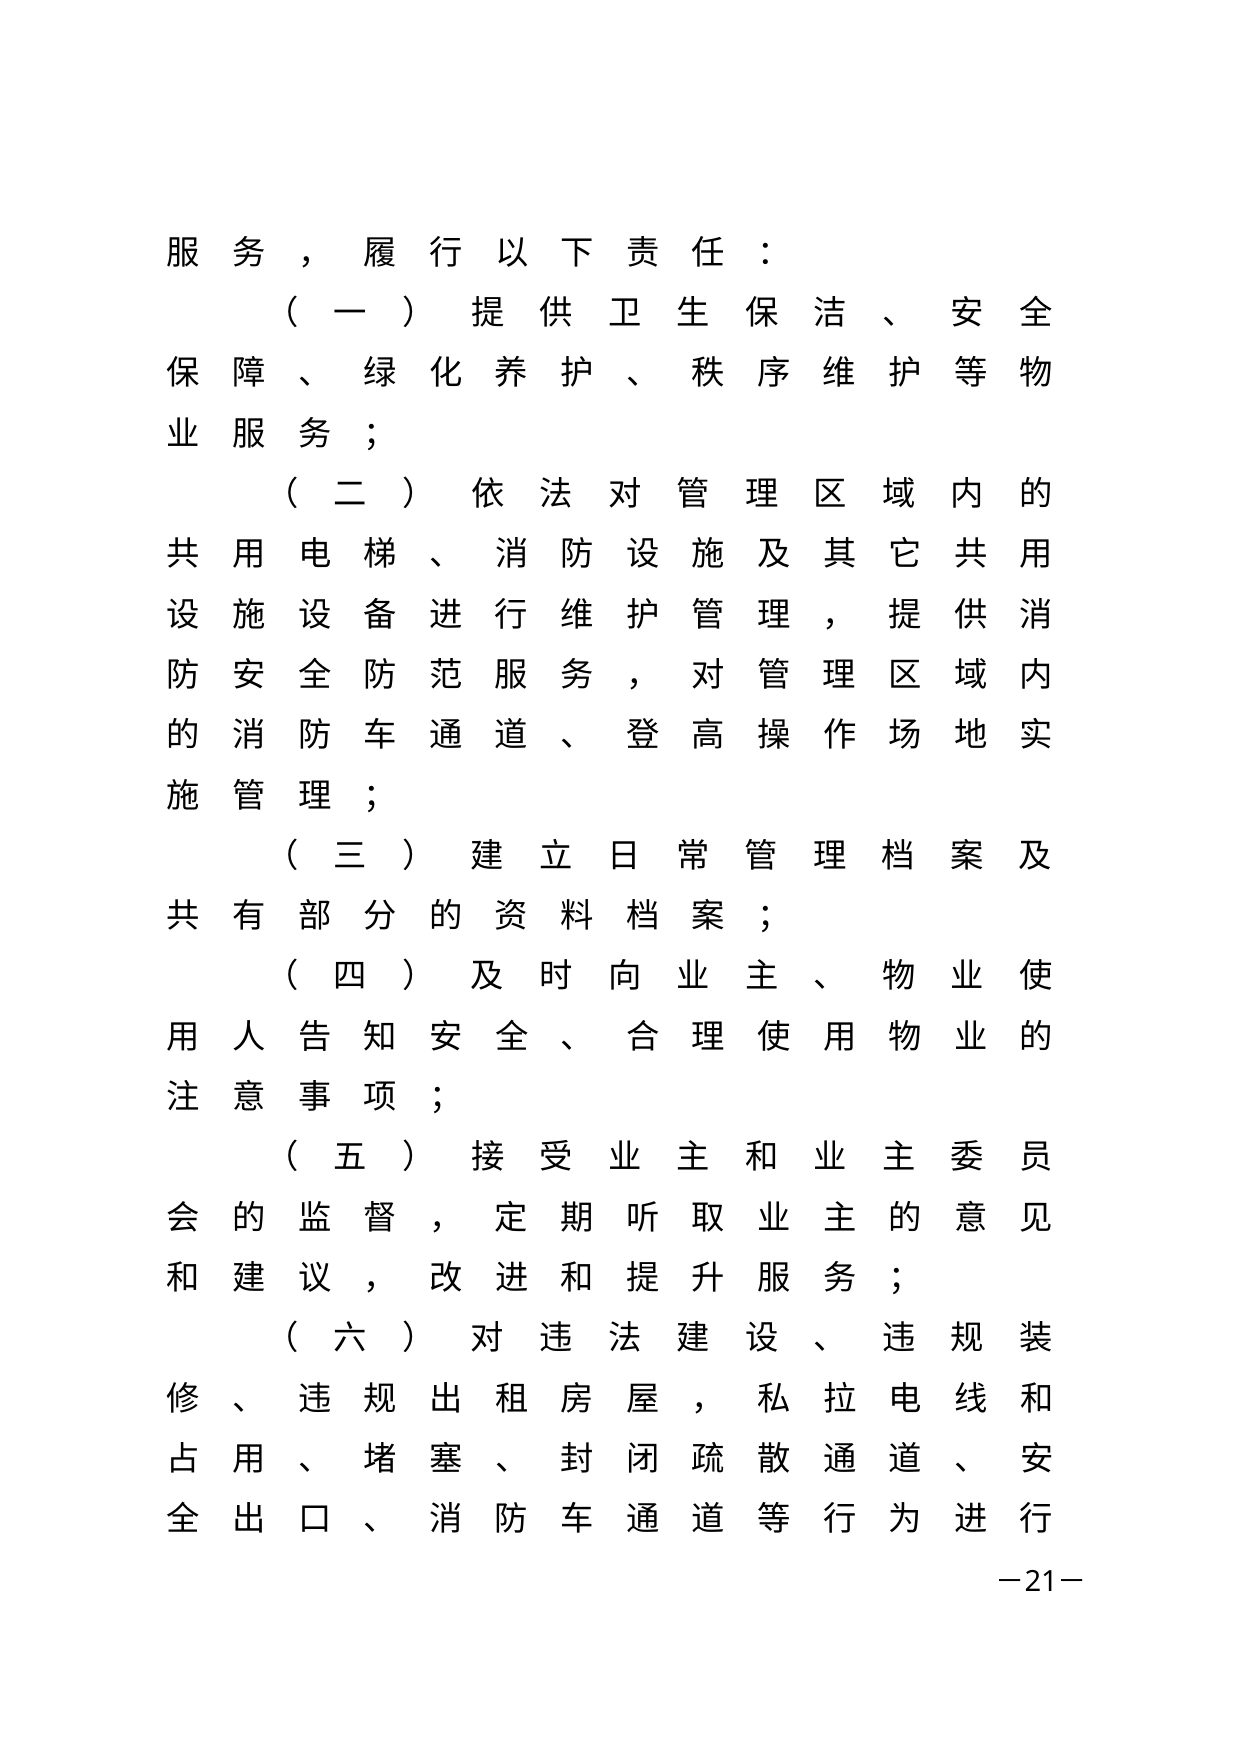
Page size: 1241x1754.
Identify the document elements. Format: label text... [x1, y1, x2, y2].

text （五）接受业主和业主委员会的监督，定期听取业主的意见和建议，改进和提升服务； [167, 1124, 1085, 1305]
text 第二十二条 物业服务人按照物业服务合同的约定提供物业服务，履行以下责任： [167, 219, 1085, 280]
text （六）对违法建设、违规装修、违规出租房屋，私拉电线和占用、堵塞、封闭疏散通道、安全出口、消防车通道等行为进行劝阻、制止，劝阻、制止无效的，应当及时报告相关主管部门； [167, 1305, 1085, 1546]
text （四）及时向业主、物业使用人告知安全、合理使用物业的注意事项； [167, 943, 1085, 1124]
text （三）建立日常管理档案及共有部分的资料档案； [167, 823, 1085, 943]
text （一）提供卫生保洁、安全保障、绿化养护、秩序维护等物业服务； [167, 280, 1085, 461]
text （二）依法对管理区域内的共用电梯、消防设施及其它共用设施设备进行维护管理，提供消防安全防范服务，对管理区域内的消防车通道、登高操作场地实施管理； [167, 461, 1085, 823]
